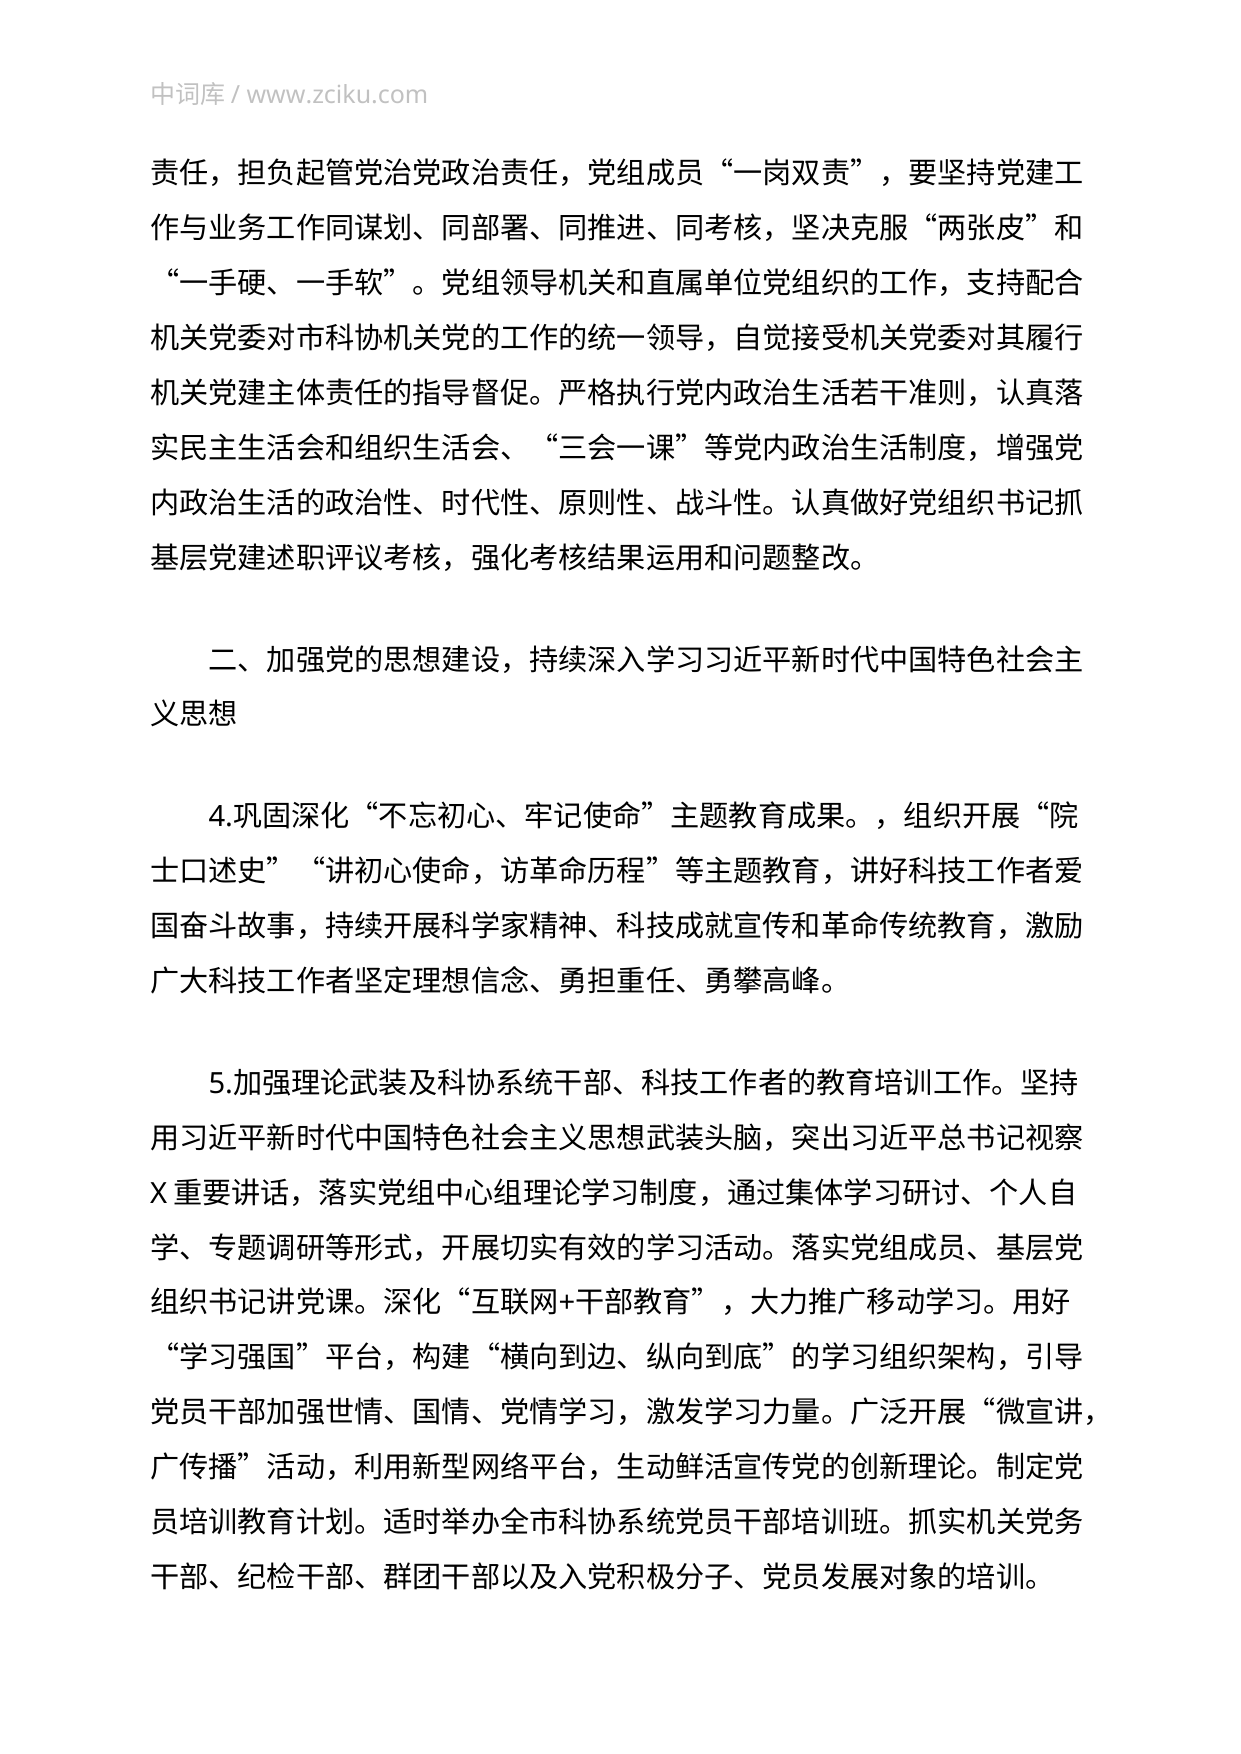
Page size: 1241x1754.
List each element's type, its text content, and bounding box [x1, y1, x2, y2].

text 二、加强党的思想建设，持续深入学习习近平新时代中国特色社会主义思想 [150, 636, 1090, 733]
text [150, 150, 1090, 577]
text 4.巩固深化“不忘初心、牢记使命”主题教育成果。，组织开展“院士口述史”“讲初心使命，访革命历程”等主题教育，讲好科技工作者爱国奋斗故事，持续开展科学家精神、科技成就宣传和革命传统教育，激励广大科技工作者坚定理想信念、勇担重任、勇攀高峰。 [150, 793, 1090, 1000]
text 5.加强理论武装及科协系统干部、科技工作者的教育培训工作。坚持用习近平新时代中国特色社会主义思想武装头脑，突出习近平总书记视察X重要讲话，落实党组中心组理论学习制度，通过集体学习研讨、个人自学、专题调研等形式，开展切实有效的学习活动。落实党组成员、基层党组织书记讲党课。深化“互联网+干部教育”，大力推广移动学习。用好“学习强国”平台，构建“横向到边、纵向到底”的学习组织架构，引导党员干部加强世情、国情、党情学习，激发学习力量。广泛开展“微宣讲，广传播”活动，利用新型网络平台，生动鲜活宣传党的创新理论。制定党员培训教育计划。适时举办全市科协系统党员干部培训班。抓实机关党务干部、纪检干部、群团干部以及入党积极分子、党员发展对象的培训。 [150, 1059, 1090, 1596]
